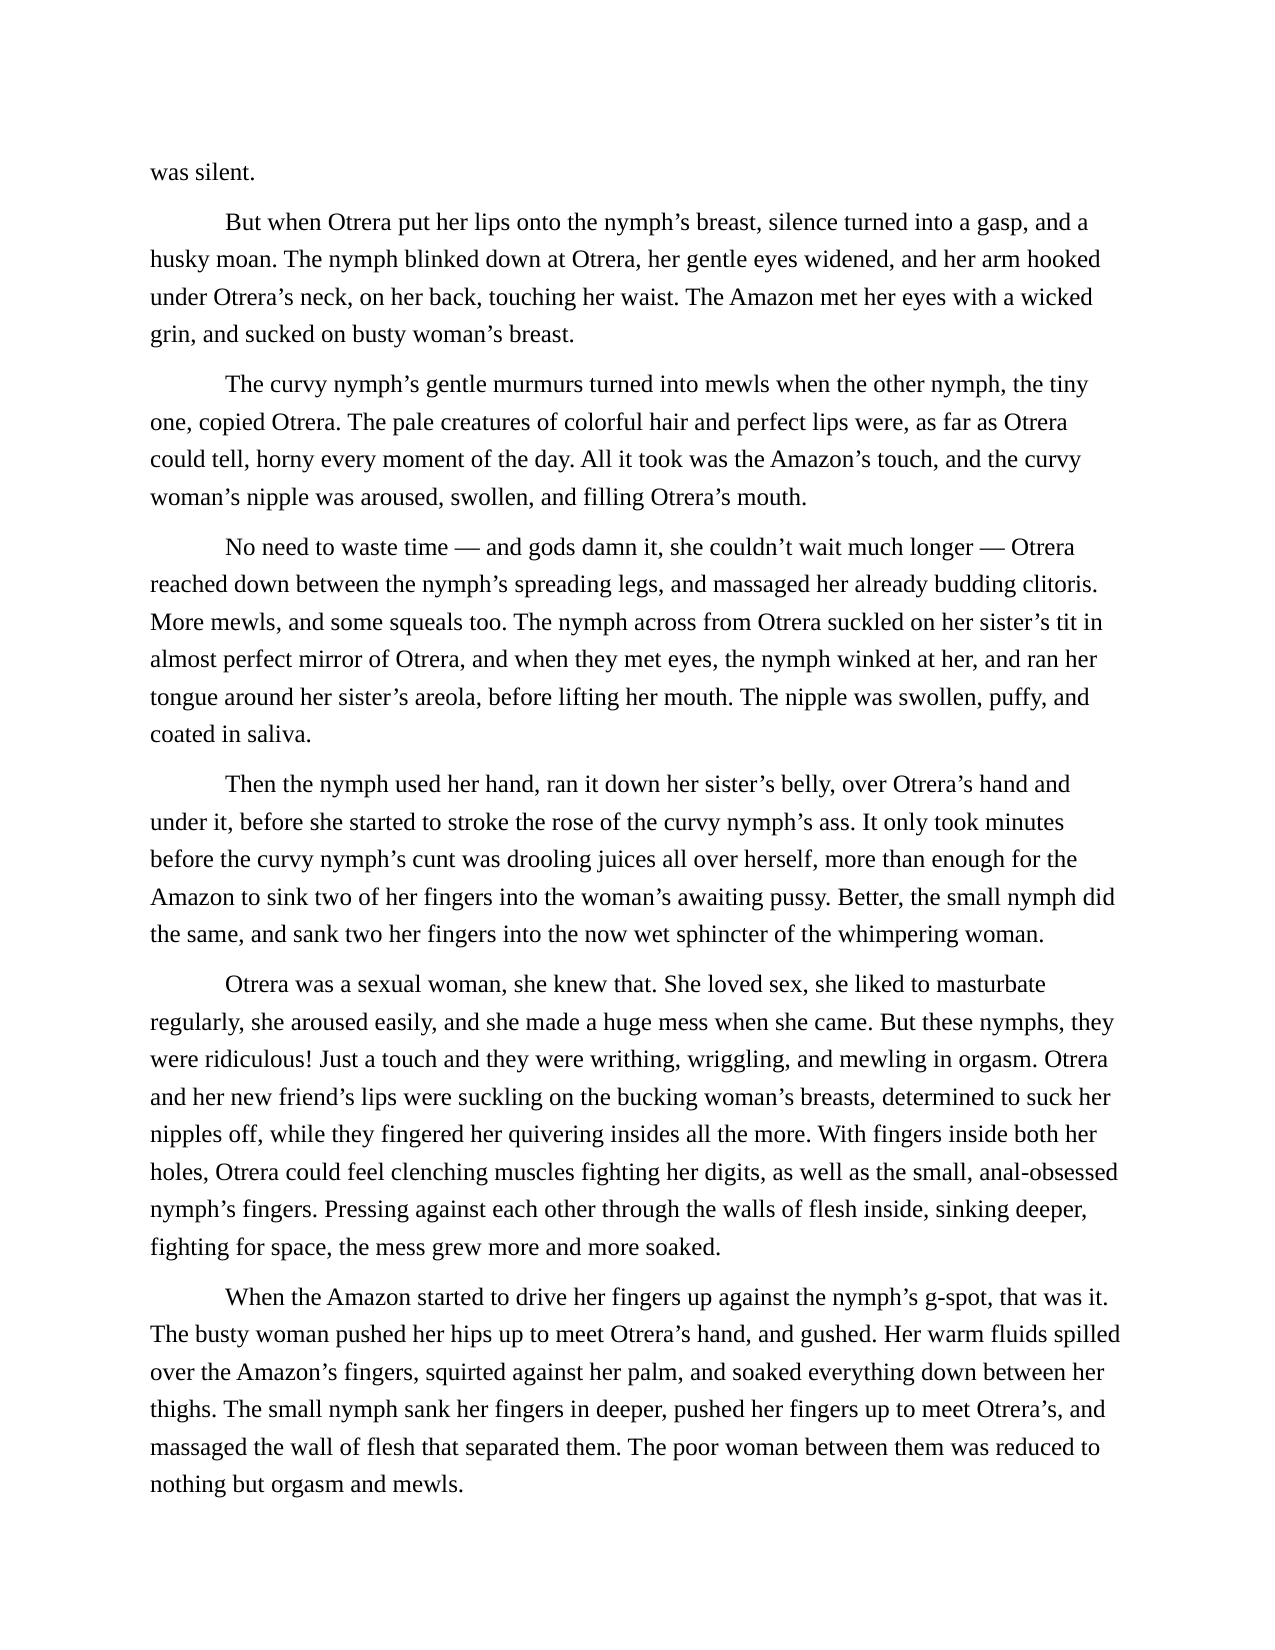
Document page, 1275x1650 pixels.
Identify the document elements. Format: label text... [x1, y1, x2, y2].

text No need to waste time — and gods damn it, she couldn’t wait much longer — Otrera reached down between the nymph’s spreading legs, and massaged her already budding clitoris. More mewls, and some squeals too. The nymph across from Otrera suckled on her sister’s tit in almost perfect mirror of Otrera, and when they met eyes, the nymph winked at her, and ran her tongue around her sister’s areola, before lifting her mouth. The nipple was swollen, puffy, and coated in saliva. [150, 525, 1125, 750]
text The curvy nymph’s gentle murmurs turned into mewls when the other nymph, the tiny one, copied Otrera. The pale creatures of colorful hair and perfect lips were, as far as Otrera could tell, horny every moment of the day. All it took was the Amazon’s touch, and the curvy woman’s nipple was aroused, swollen, and filling Otrera’s mouth. [150, 362, 1125, 512]
text Then the nymph used her hand, ran it down her sister’s belly, over Otrera’s hand and under it, before she started to stroke the rose of the curvy nymph’s ass. It only took minutes before the curvy nymph’s cunt was drooling juices all over herself, more than enough for the Amazon to sink two of her fingers into the woman’s awaiting pussy. Better, the small nymph did the same, and sank two her fingers into the now wet sphincter of the whimpering woman. [150, 762, 1125, 950]
text Otrera was a sexual woman, she knew that. She loved sex, she liked to masturbate regularly, she aroused easily, and she made a huge mess when she came. But these nymphs, they were ridiculous! Just a touch and they were writhing, wriggling, and mewling in orgasm. Otrera and her new friend’s lips were suckling on the bucking woman’s breasts, determined to suck her nipples off, while they fingered her quivering insides all the more. With fingers inside both her holes, Otrera could feel clenching muscles fighting her digits, as well as the small, anal-obsessed nymph’s fingers. Pressing against each other through the walls of flesh inside, sinking deeper, fighting for space, the mess grew more and more soaked. [150, 962, 1125, 1262]
text When the Amazon started to drive her fingers up against the nymph’s g-spot, that was it. The busty woman pushed her hips up to meet Otrera’s hand, and gushed. Her warm fluids spilled over the Amazon’s fingers, squirted against her palm, and soaked everything down between her thighs. The small nymph sank her fingers in deeper, pushed her fingers up to meet Otrera’s, and massaged the wall of flesh that separated them. The poor woman between them was reduced to nothing but orgasm and mewls. [150, 1275, 1125, 1500]
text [150, 150, 1125, 187]
text But when Otrera put her lips onto the nymph’s breast, silence turned into a gasp, and a husky moan. The nymph blinked down at Otrera, her gentle eyes widened, and her arm hooked under Otrera’s neck, on her back, touching her waist. The Amazon met her eyes with a wicked grin, and sucked on busty woman’s breast. [150, 200, 1125, 350]
